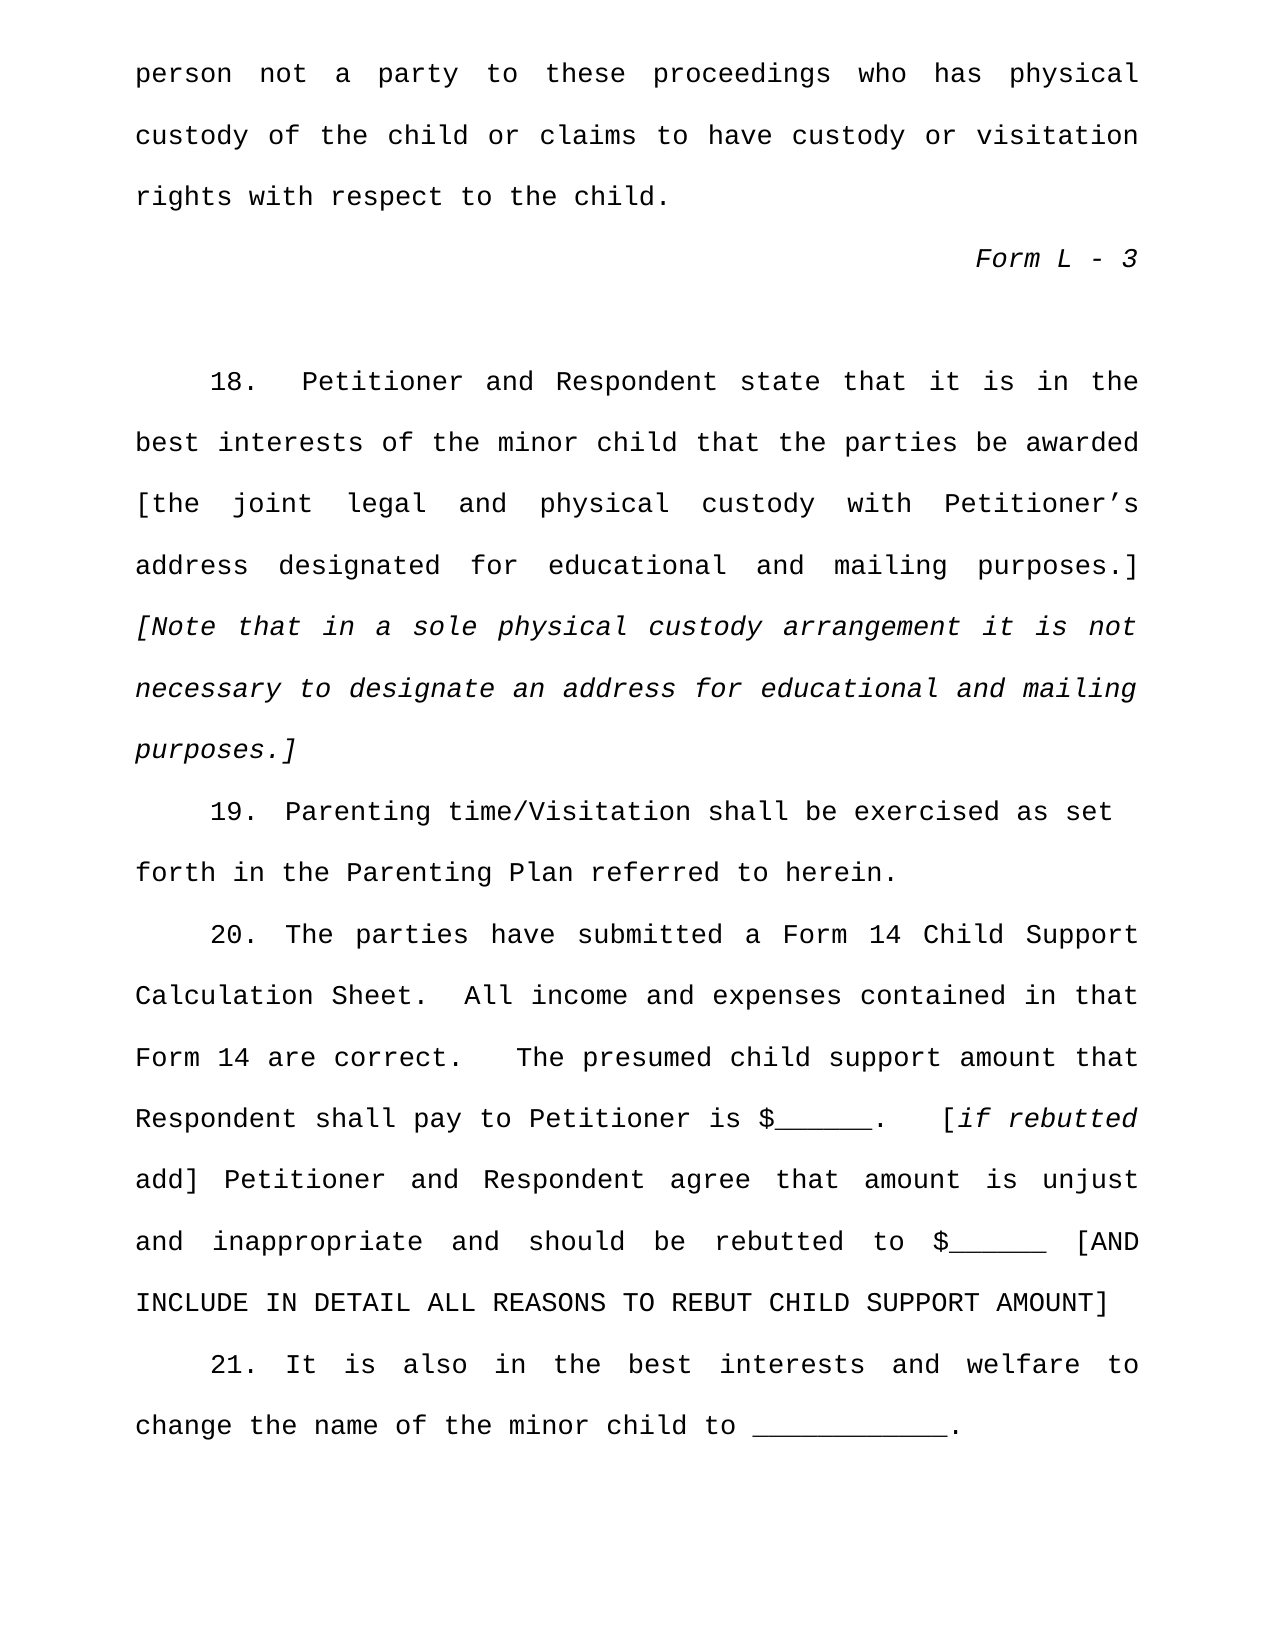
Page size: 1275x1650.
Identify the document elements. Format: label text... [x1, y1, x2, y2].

text Form L - 3 [135, 244, 1140, 275]
text 21. It is also in the best interests and welfare to change the name of the minor child to ____________. [135, 1351, 1140, 1443]
text 19. Parenting time/Visitation shall be exercised as set forth in the Parenting Plan referred to herein. [135, 797, 1140, 890]
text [135, 60, 1140, 214]
text 20. The parties have submitted a Form 14 Child Support Calculation Sheet. All income and expenses contained in that Form 14 are correct. The presumed child support amount that Respondent shall pay to Petitioner is $______. [if rebutted add] Petitioner and Respondent agree that amount is unjust and inappropriate and should be rebutted to $______ [AND INCLUDE IN DETAIL ALL REASONS TO REBUT CHILD SUPPORT AMOUNT] [135, 920, 1140, 1320]
text 18. Petitioner and Respondent state that it is in the best interests of the minor child that the parties be awarded [the joint legal and physical custody with Petitioner’s address designated for educational and mailing purposes.] [Note that in a sole physical custody arrangement it is not necessary to designate an address for educational and mailing purposes.] [135, 367, 1140, 767]
